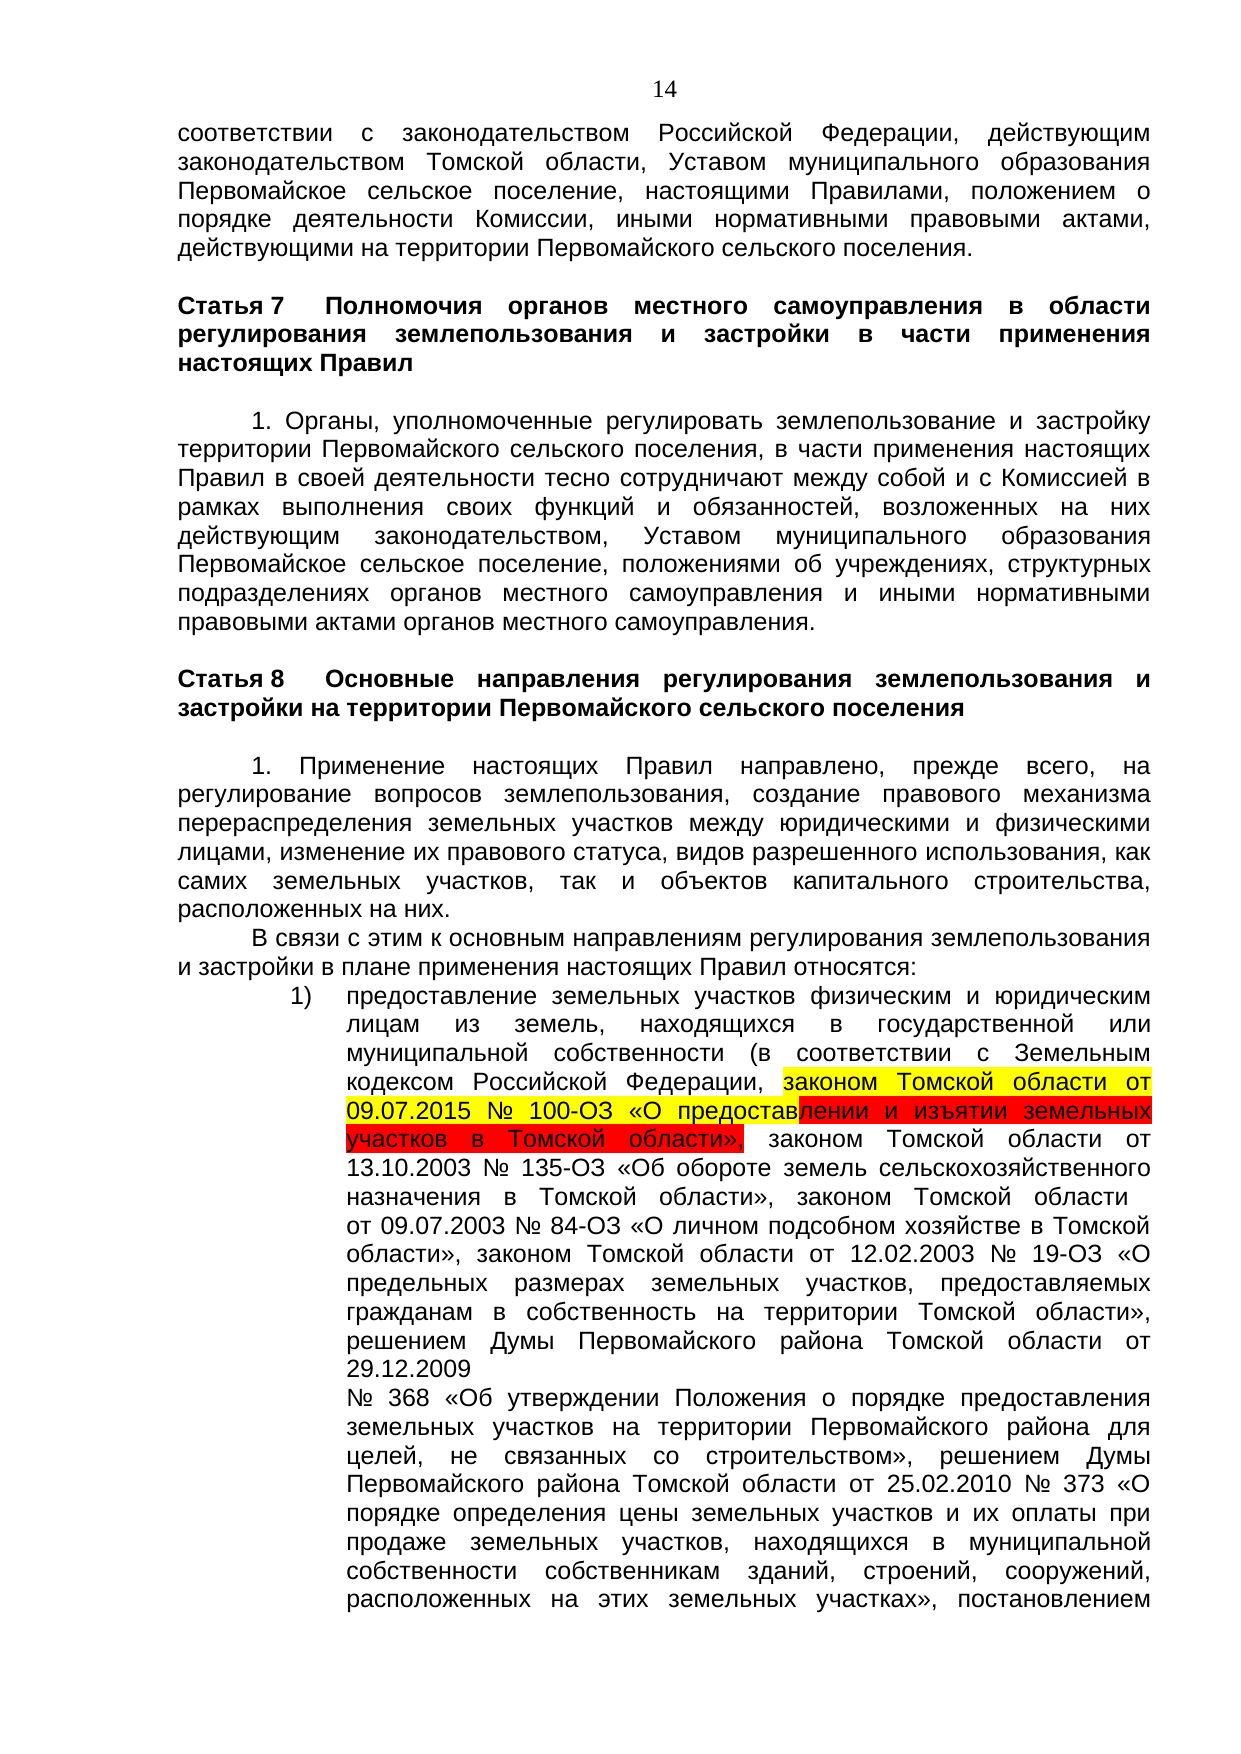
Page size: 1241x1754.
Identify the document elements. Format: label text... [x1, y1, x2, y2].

text 1. Применение настоящих Правил направлено, прежде всего, на регулирование вопросов землепользования, создание правового механизма перераспределения земельных участков между юридическими и физическими лицами, изменение их правового статуса, видов разрешенного использования, как самих земельных участков, так и объектов капитального строительства, расположенных на них. [177, 751, 1152, 923]
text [290, 981, 1152, 1613]
text 1. Органы, уполномоченные регулировать землепользование и застройку территории Первомайского сельского поселения, в части применения настоящих Правил в своей деятельности тесно сотрудничают между собой и с Комиссией в рамках выполнения своих функций и обязанностей, возложенных на них действующим законодательством, Уставом муниципального образования Первомайское сельское поселение, положениями об учреждениях, структурных подразделениях органов местного самоуправления и иными нормативными правовыми актами органов местного самоуправления. [177, 406, 1152, 636]
text В связи с этим к основным направлениям регулирования землепользования и застройки в плане применения настоящих Правил относятся: [177, 923, 1152, 981]
text Статья 7 Полномочия органов местного самоуправления в области регулирования землепользования и застройки в части применения настоящих Правил [177, 291, 1152, 377]
text Статья 8 Основные направления регулирования землепользования и застройки на территории Первомайского сельского поселения [177, 664, 1152, 722]
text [177, 118, 1152, 262]
